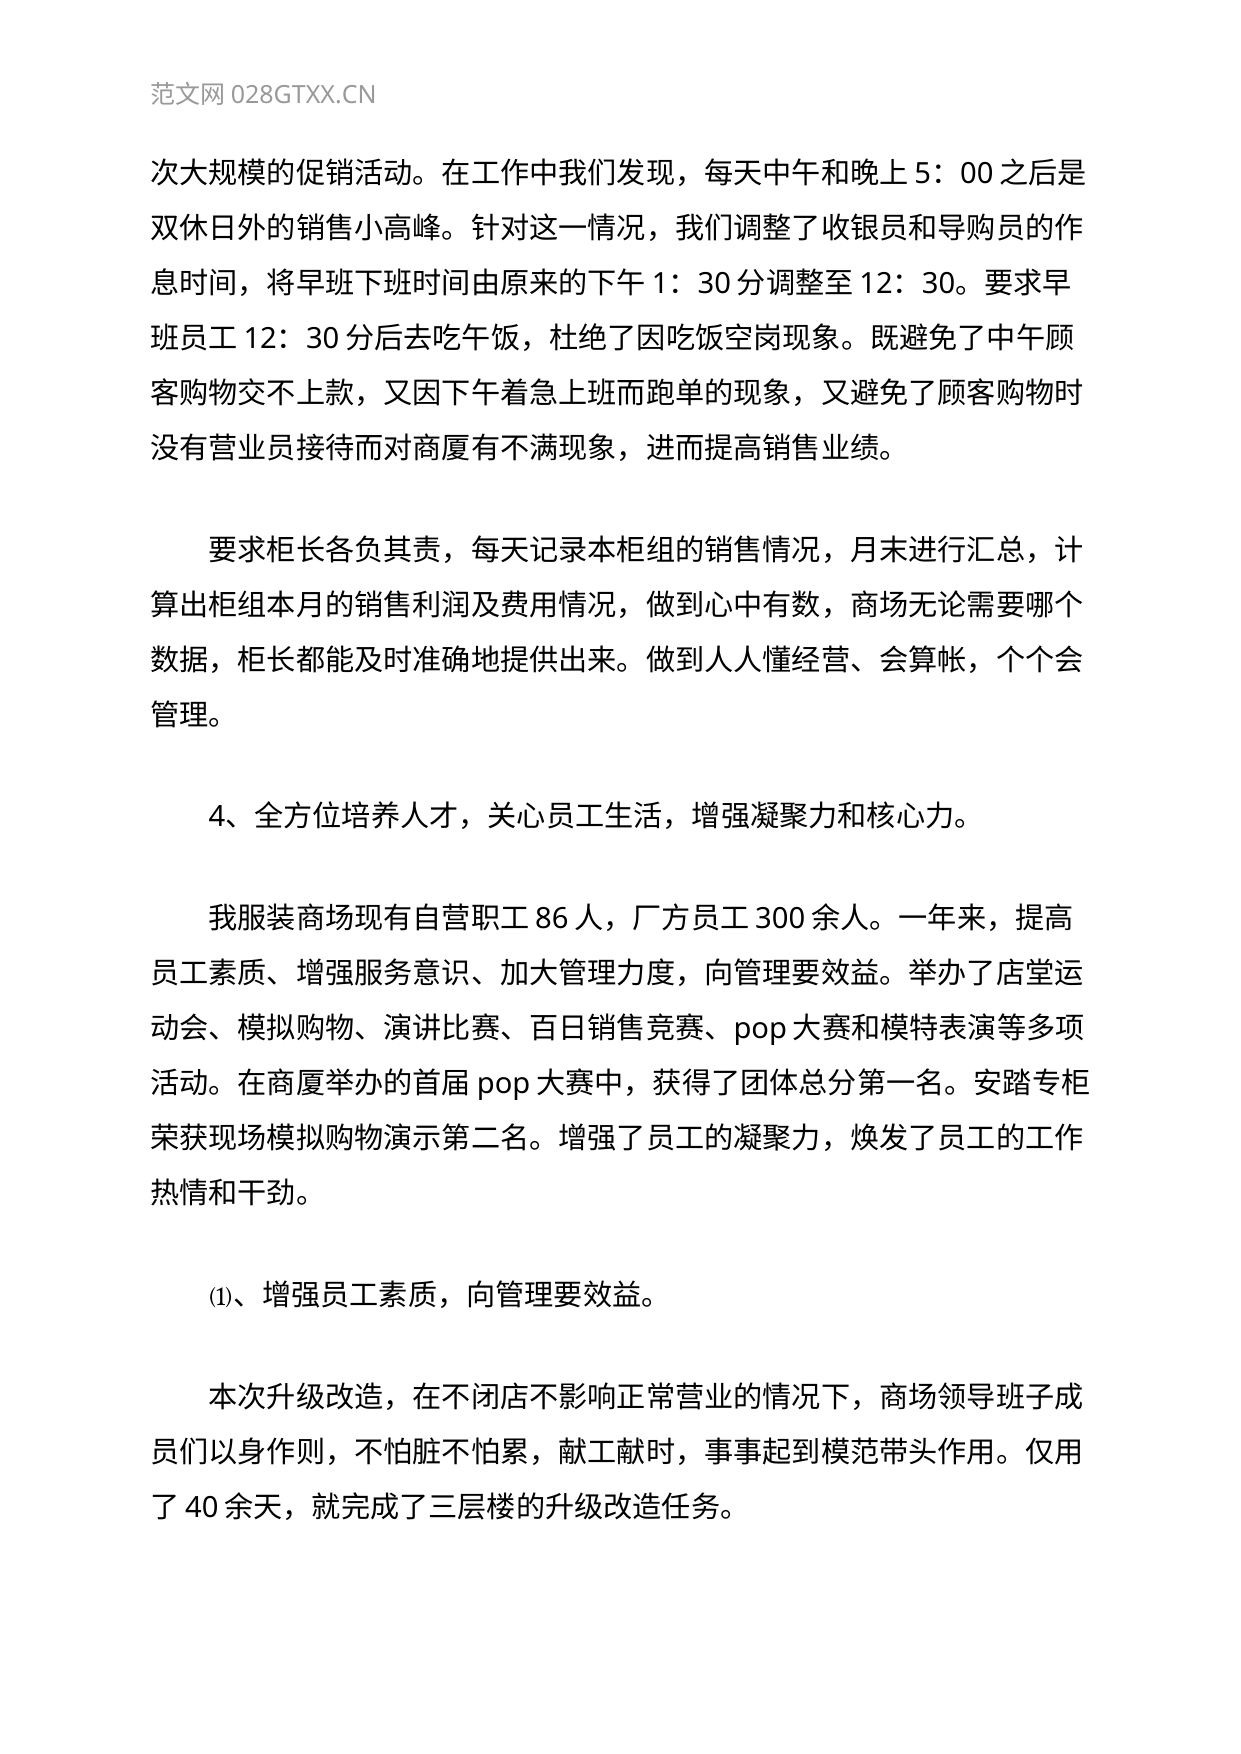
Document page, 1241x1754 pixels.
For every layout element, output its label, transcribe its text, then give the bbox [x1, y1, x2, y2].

text 要求柜长各负其责，每天记录本柜组的销售情况，月末进行汇总，计算出柜组本月的销售利润及费用情况，做到心中有数，商场无论需要哪个数据，柜长都能及时准确地提供出来。做到人人懂经营、会算帐，个个会管理。 [150, 527, 1090, 733]
text 我服装商场现有自营职工86人，厂方员工300余人。一年来，提高员工素质、增强服务意识、加大管理力度，向管理要效益。举办了店堂运动会、模拟购物、演讲比赛、百日销售竞赛、pop大赛和模特表演等多项活动。在商厦举办的首届pop大赛中，获得了团体总分第一名。安踏专柜荣获现场模拟购物演示第二名。增强了员工的凝聚力，焕发了员工的工作热情和干劲。 [150, 895, 1090, 1212]
text 本次升级改造，在不闭店不影响正常营业的情况下，商场领导班子成员们以身作则，不怕脏不怕累，献工献时，事事起到模范带头作用。仅用了40余天，就完成了三层楼的升级改造任务。 [150, 1373, 1090, 1526]
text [150, 150, 1090, 467]
text ⑴、增强员工素质，向管理要效益。 [150, 1272, 1090, 1314]
text 4、全方位培养人才，关心员工生活，增强凝聚力和核心力。 [150, 793, 1090, 835]
